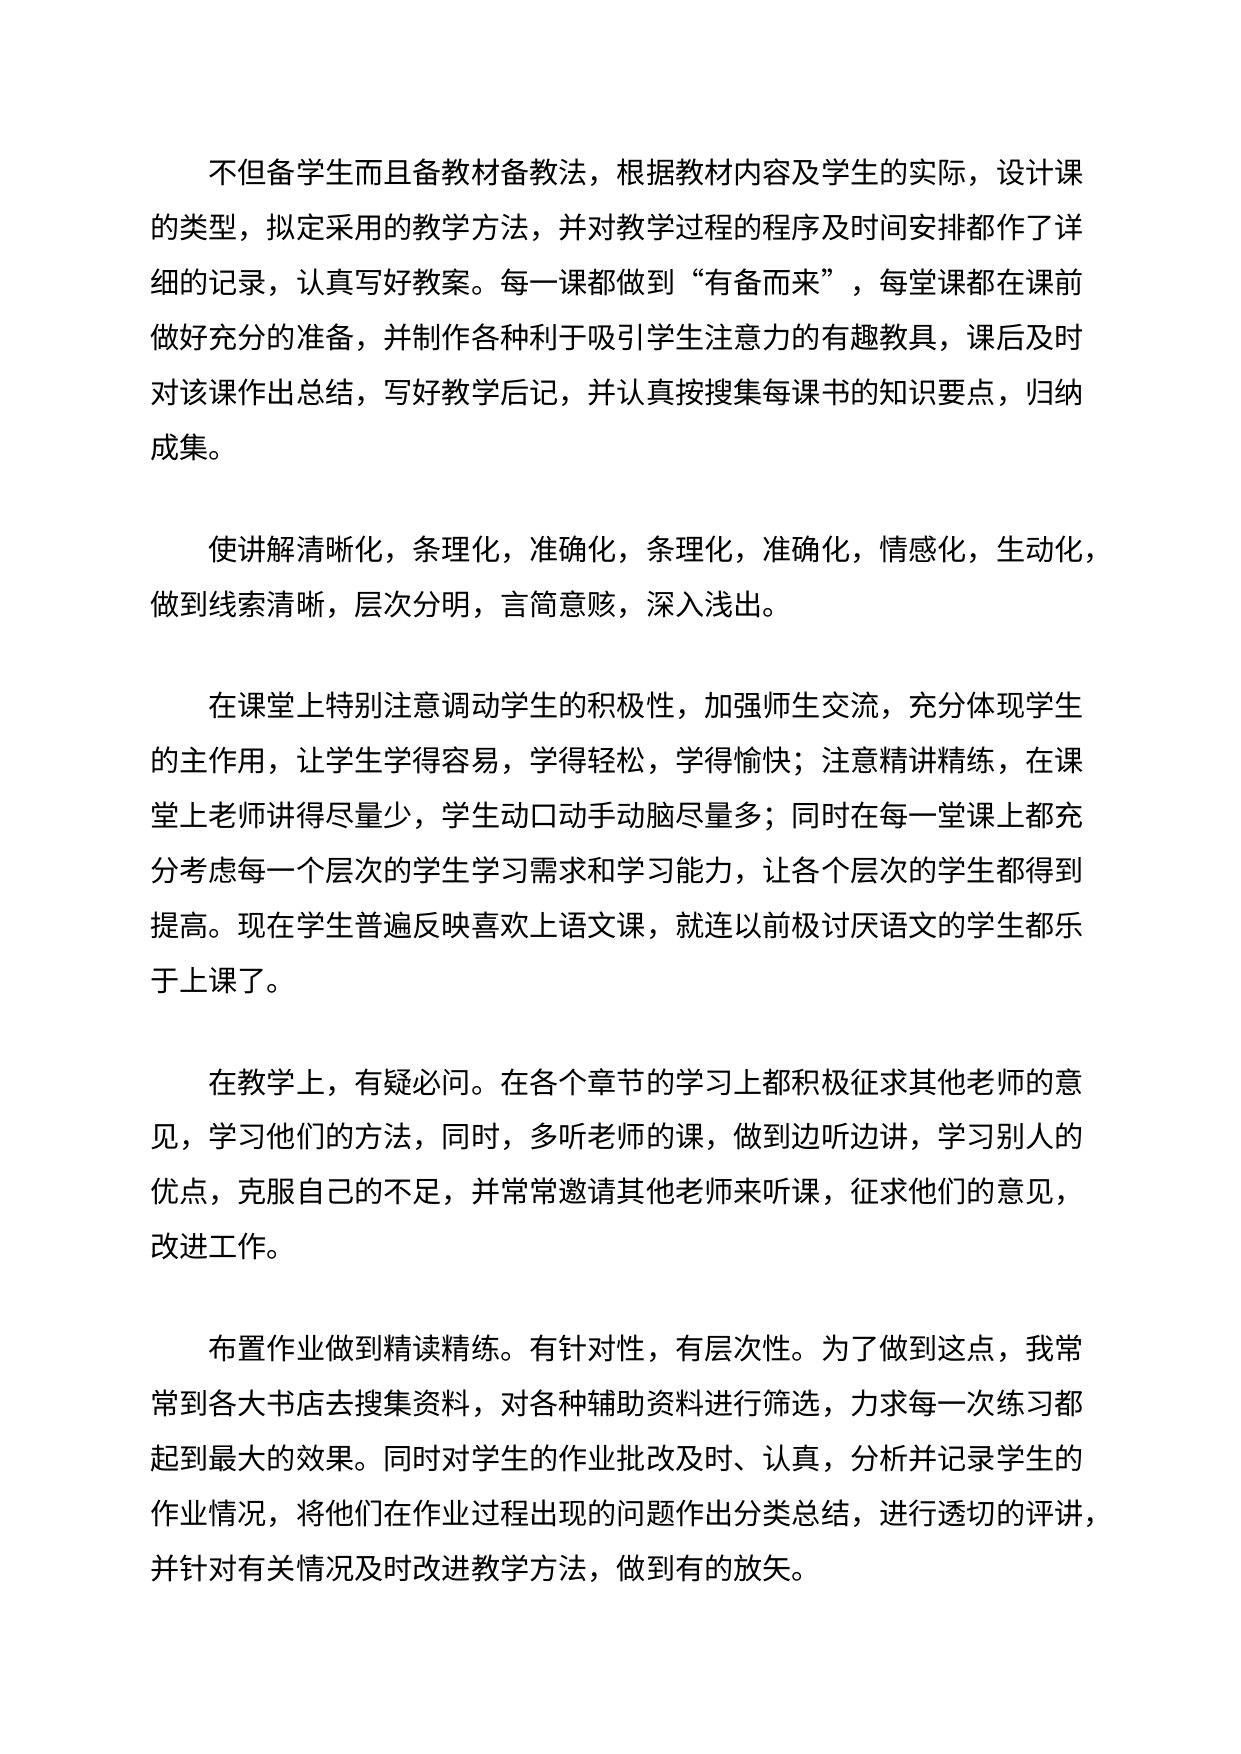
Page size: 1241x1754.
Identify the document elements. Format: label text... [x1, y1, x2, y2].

text 在教学上，有疑必问。在各个章节的学习上都积极征求其他老师的意见，学习他们的方法，同时，多听老师的课，做到边听边讲，学习别人的优点，克服自己的不足，并常常邀请其他老师来听课，征求他们的意见，改进工作。 [150, 1059, 1090, 1266]
text 布置作业做到精读精练。有针对性，有层次性。为了做到这点，我常常到各大书店去搜集资料，对各种辅助资料进行筛选，力求每一次练习都起到最大的效果。同时对学生的作业批改及时、认真，分析并记录学生的作业情况，将他们在作业过程出现的问题作出分类总结，进行透切的评讲，并针对有关情况及时改进教学方法，做到有的放矢。 [150, 1326, 1090, 1587]
text 使讲解清晰化，条理化，准确化，条理化，准确化，情感化，生动化，做到线索清晰，层次分明，言简意赅，深入浅出。 [150, 526, 1090, 623]
text 在课堂上特别注意调动学生的积极性，加强师生交流，充分体现学生的主作用，让学生学得容易，学得轻松，学得愉快；注意精讲精练，在课堂上老师讲得尽量少，学生动口动手动脑尽量多；同时在每一堂课上都充分考虑每一个层次的学生学习需求和学习能力，让各个层次的学生都得到提高。现在学生普遍反映喜欢上语文课，就连以前极讨厌语文的学生都乐于上课了。 [150, 683, 1090, 1000]
text 不但备学生而且备教材备教法，根据教材内容及学生的实际，设计课的类型，拟定采用的教学方法，并对教学过程的程序及时间安排都作了详细的记录，认真写好教案。每一课都做到“有备而来”，每堂课都在课前做好充分的准备，并制作各种利于吸引学生注意力的有趣教具，课后及时对该课作出总结，写好教学后记，并认真按搜集每课书的知识要点，归纳成集。 [150, 150, 1090, 467]
